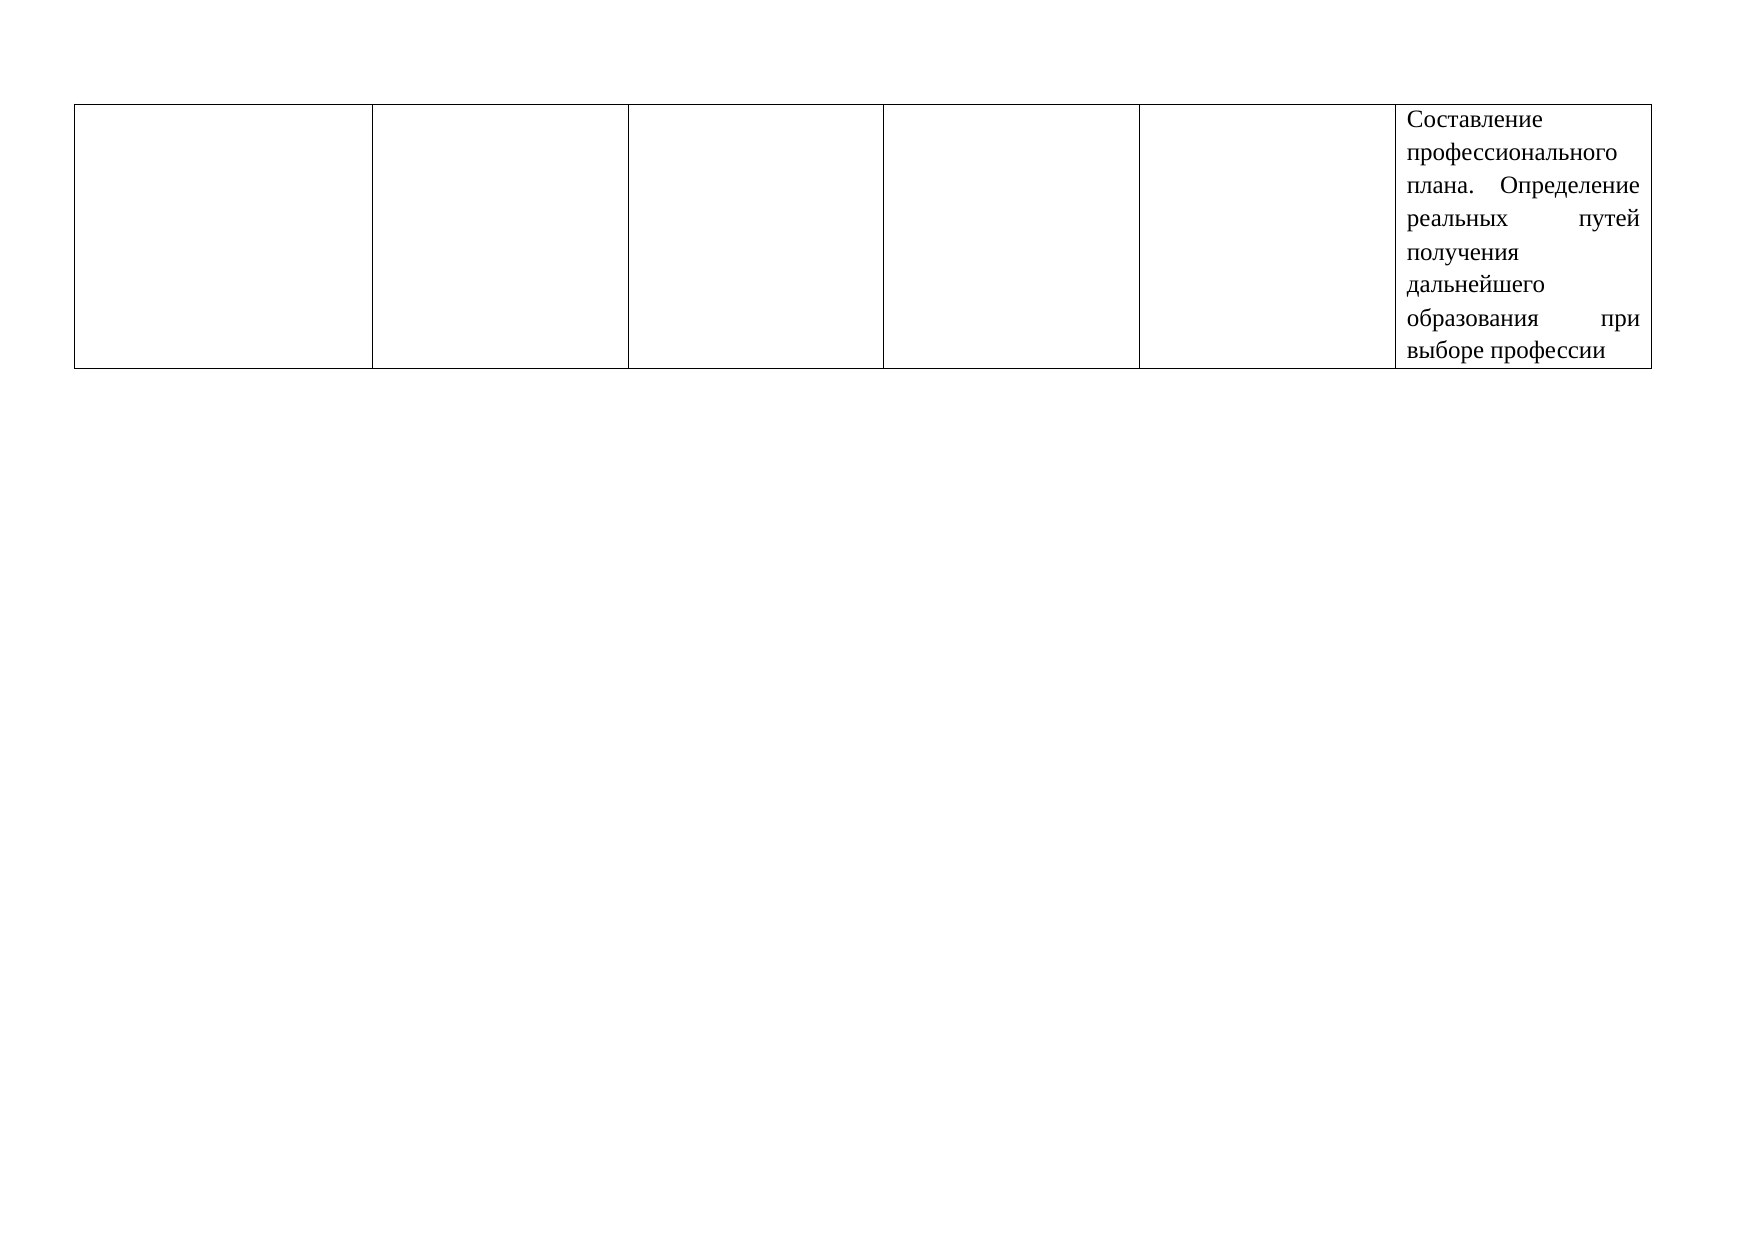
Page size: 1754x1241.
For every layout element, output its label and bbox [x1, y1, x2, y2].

table_cell [1396, 105, 1651, 368]
